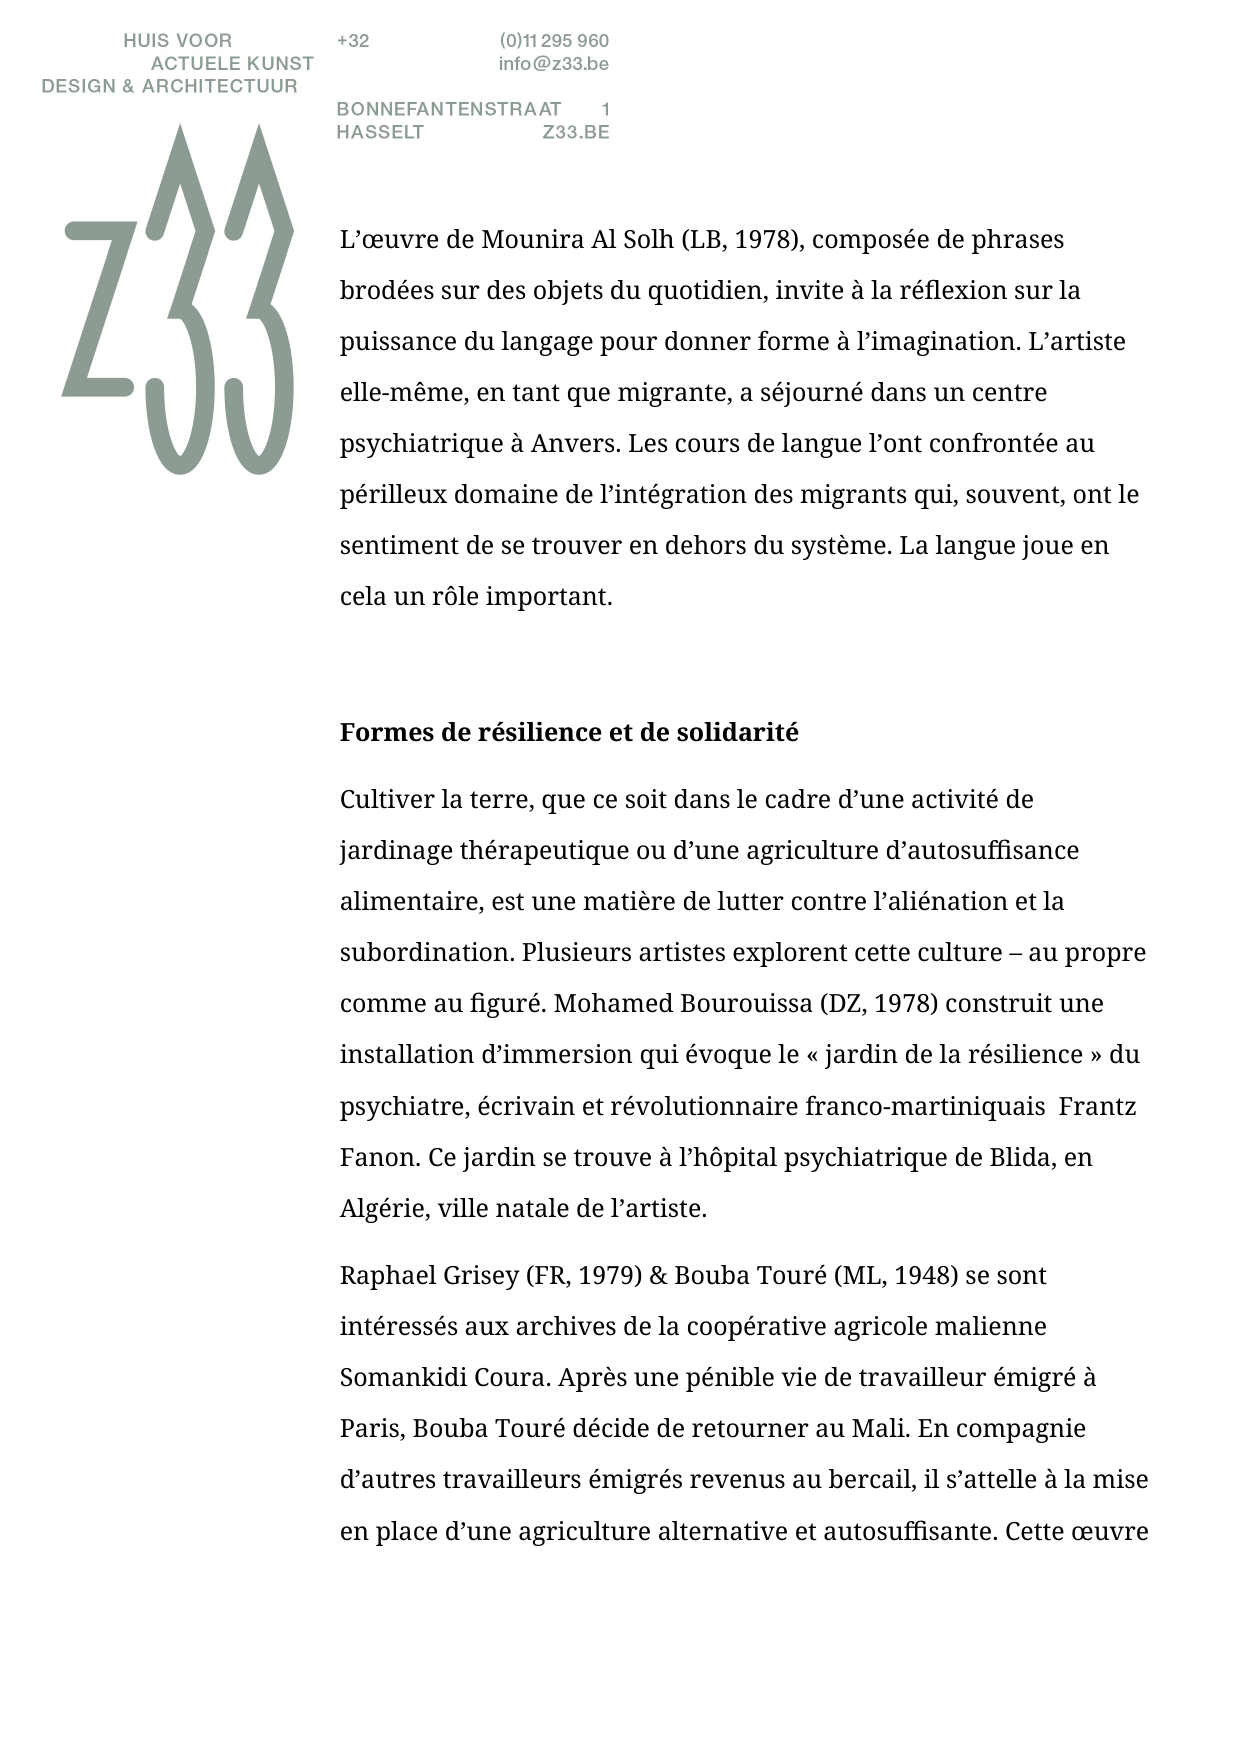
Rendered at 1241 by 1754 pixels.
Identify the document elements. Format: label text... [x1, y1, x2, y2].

text Formes de résilience et de solidarité [339, 714, 1152, 748]
text L’œuvre de Mounira Al Solh (LB, 1978), composée de phrases brodées sur des objets du quotidien, invite à la réflexion sur la puissance du langage pour donner forme à l’imagination. L’artiste elle-même, en tant que migrante, a séjourné dans un centre psychiatrique à Anvers. Les cours de langue l’ont confrontée au périlleux domaine de l’intégration des migrants qui, souvent, ont le sentiment de se trouver en dehors du système. La langue joue en cela un rôle important. [339, 221, 1152, 613]
text Cultiver la terre, que ce soit dans le cadre d’une activité de jardinage thérapeutique ou d’une agriculture d’autosuffisance alimentaire, est une matière de lutter contre l’aliénation et la subordination. Plusieurs artistes explorent cette culture – au propre comme au figuré. Mohamed Bourouissa (DZ, 1978) construit une installation d’immersion qui évoque le « jardin de la résilience » du psychiatre, écrivain et révolutionnaire franco-martiniquais Frantz Fanon. Ce jardin se trouve à l’hôpital psychiatrique de Blida, en Algérie, ville natale de l’artiste. [339, 782, 1152, 1224]
picture [0, 2, 1241, 503]
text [339, 1258, 1152, 1547]
